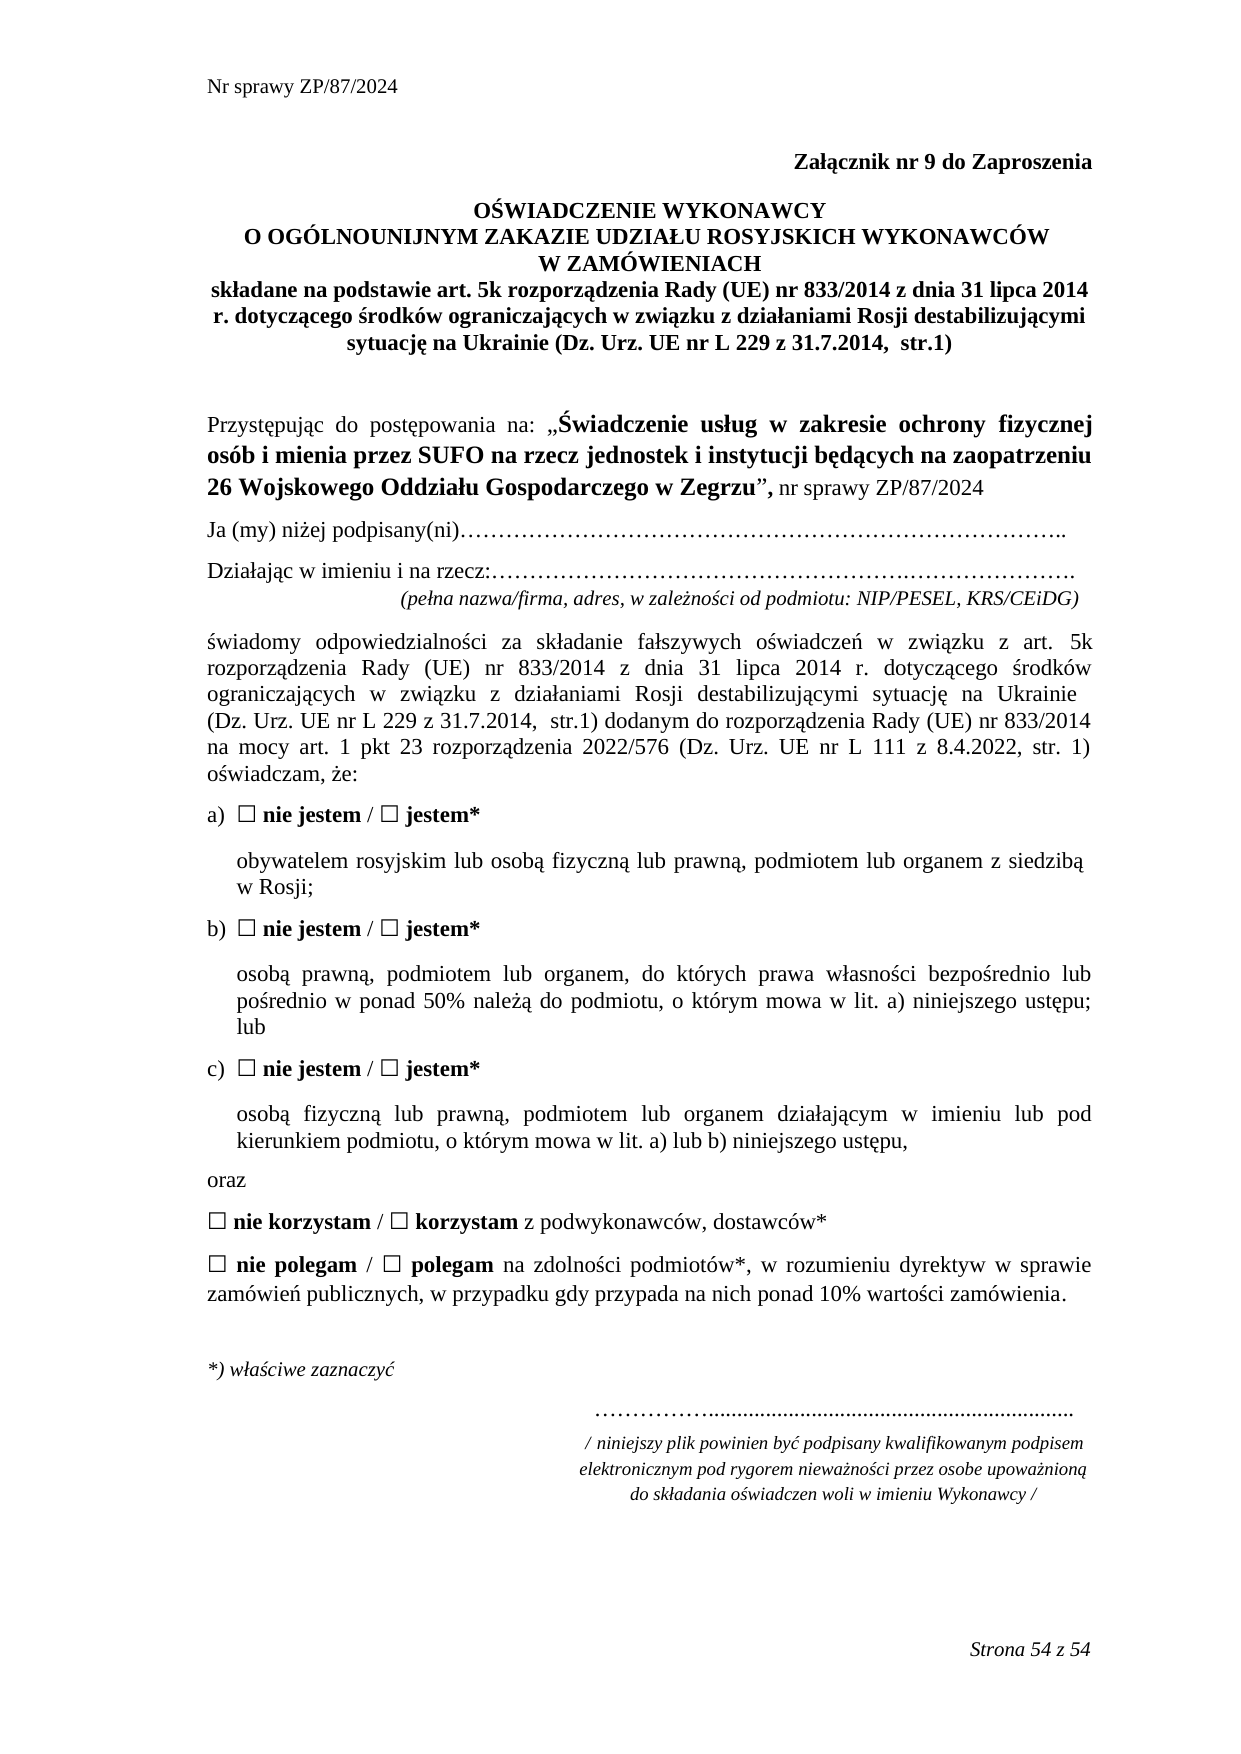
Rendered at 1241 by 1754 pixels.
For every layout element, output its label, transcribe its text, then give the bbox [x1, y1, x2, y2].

text O OGÓLNOUNIJNYM ZAKAZIE UDZIAŁU ROSYJSKICH WYKONAWCÓW W ZAMÓWIENIACH [207, 223, 1092, 276]
text osobą prawną, podmiotem lub organem, do których prawa własności bezpośrednio lub pośrednio w ponad 50% należą do podmiotu, o którym mowa w lit. a) niniejszego ustępu; lub [236, 961, 1092, 1039]
text *) właściwe zaznaczyć [207, 1357, 1181, 1381]
text składane na podstawie art. 5k rozporządzenia Rady (UE) nr 833/2014 z dnia 31 lipca 2014 r. dotyczącego środków ograniczających w związku z działaniami Rosji destabilizującymi sytuację na Ukrainie (Dz. Urz. UE nr L 229 z 31.7.2014, str.1) [207, 276, 1092, 355]
text Przystępując do postępowania na: „Świadczenie usług w zakresie ochrony fizycznej osób i mienia przez SUFO na rzecz jednostek i instytucji będących na zaopatrzeniu 26 Wojskowego Oddziału Gospodarczego w Zegrzu”, nr sprawy ZP/87/2024 [207, 409, 1092, 501]
text oraz [207, 1166, 1092, 1192]
text obywatelem rosyjskim lub osobą fizyczną lub prawną, podmiotem lub organem z siedzibą w Rosji; [236, 847, 1092, 899]
text osobą fizyczną lub prawną, podmiotem lub organem działającym w imieniu lub pod kierunkiem podmiotu, o którym mowa w lit. a) lub b) niniejszego ustępu, [236, 1101, 1092, 1153]
text OŚWIADCZENIE WYKONAWCY [207, 197, 1092, 223]
text Ja (my) niżej podpisany(ni)…………………………………………………………………….. [207, 516, 1092, 542]
text (pełna nazwa/firma, adres, w zależności od podmiotu: NIP/PESEL, KRS/CEiDG) [207, 586, 1092, 610]
list ☐ nie jestem / ☐ jestem* [207, 912, 1092, 943]
list ☐ nie jestem / ☐ jestem* [207, 1052, 1092, 1083]
text ……………................................................................ / niniejszy plik powinien być podpisany kwalifikowanym podpisem elektronicznym pod rygorem nieważności przez osobe upoważnioną do składania oświadczen woli w imieniu Wykonawcy / [576, 1395, 1092, 1504]
list ☐ nie jestem / ☐ jestem* [207, 798, 1092, 830]
text ☐ nie korzystam / ☐ korzystam z podwykonawców, dostawców* [207, 1204, 1092, 1236]
text Załącznik nr 9 do Zaproszenia [207, 148, 1092, 174]
text Działając w imieniu i na rzecz:……………………………………………….…………………. [207, 558, 1092, 584]
text ☐ nie polegam / ☐ polegam na zdolności podmiotów*, w rozumieniu dyrektyw w sprawie zamówień publicznych, w przypadku gdy przypada na nich ponad 10% wartości zamówienia. [207, 1248, 1092, 1306]
text świadomy odpowiedzialności za składanie fałszywych oświadczeń w związku z art. 5k rozporządzenia Rady (UE) nr 833/2014 z dnia 31 lipca 2014 r. dotyczącego środków ograniczających w związku z działaniami Rosji destabilizującymi sytuację na Ukrainie (Dz. Urz. UE nr L 229 z 31.7.2014, str.1) dodanym do rozporządzenia Rady (UE) nr 833/2014 na mocy art. 1 pkt 23 rozporządzenia 2022/576 (Dz. Urz. UE nr L 111 z 8.4.2022, str. 1) oświadczam, że: [207, 628, 1092, 786]
